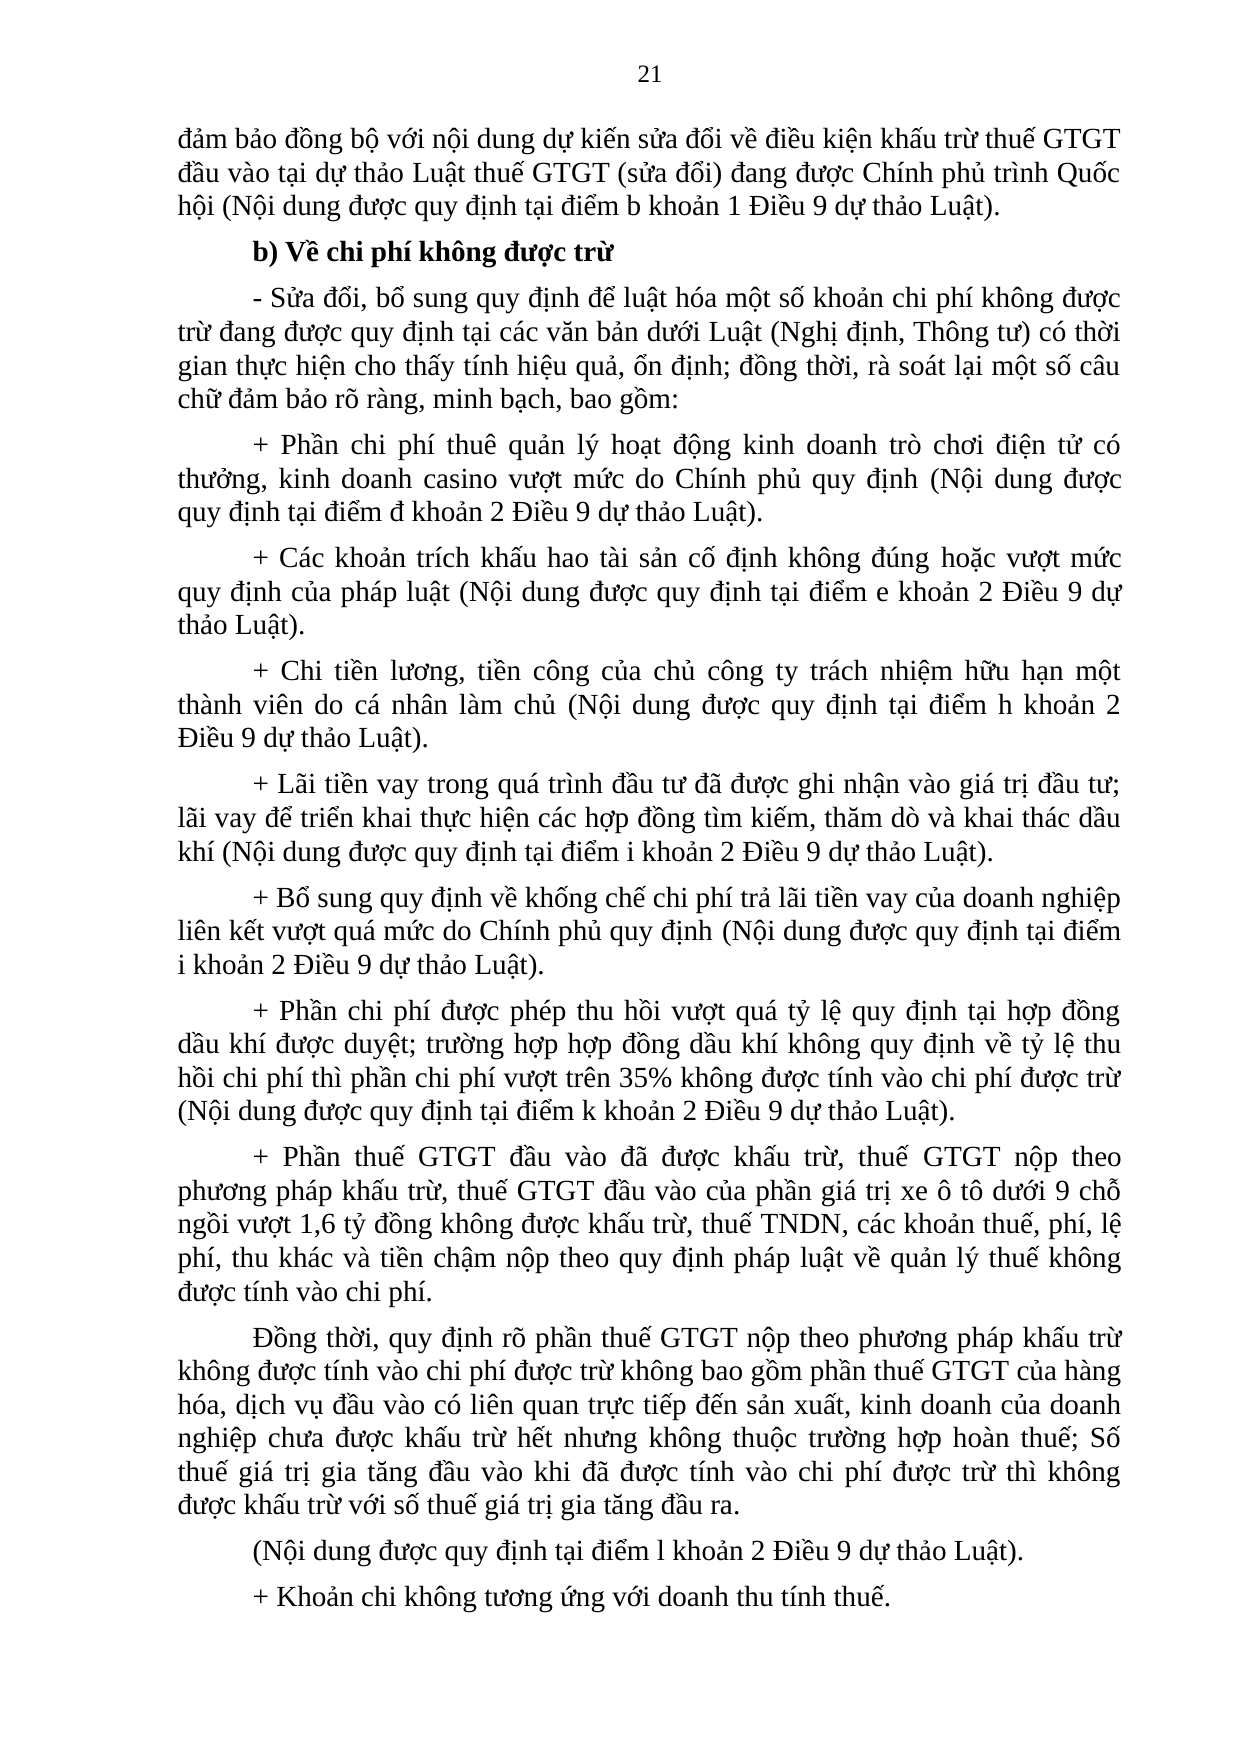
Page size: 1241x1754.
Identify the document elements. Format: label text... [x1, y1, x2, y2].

text (Nội dung được quy định tại điểm l khoản 2 Điều 9 dự thảo Luật). [177, 1533, 1122, 1567]
text + Phần thuế GTGT đầu vào đã được khấu trừ, thuế GTGT nộp theo phương pháp khấu trừ, thuế GTGT đầu vào của phần giá trị xe ô tô dưới 9 chỗ ngồi vượt 1,6 tỷ đồng không được khấu trừ, thuế TNDN, các khoản thuế, phí, lệ phí, thu khác và tiền chậm nộp theo quy định pháp luật về quản lý thuế không được tính vào chi phí. [177, 1139, 1122, 1307]
text + Phần chi phí được phép thu hồi vượt quá tỷ lệ quy định tại hợp đồng dầu khí được duyệt; trường hợp hợp đồng dầu khí không quy định về tỷ lệ thu hồi chi phí thì phần chi phí vượt trên 35% không được tính vào chi phí được trừ (Nội dung được quy định tại điểm k khoản 2 Điều 9 dự thảo Luật). [177, 993, 1122, 1127]
text + Khoản chi không tương ứng với doanh thu tính thuế. [177, 1579, 1122, 1613]
text + Lãi tiền vay trong quá trình đầu tư đã được ghi nhận vào giá trị đầu tư; lãi vay để triển khai thực hiện các hợp đồng tìm kiếm, thăm dò và khai thác dầu khí (Nội dung được quy định tại điểm i khoản 2 Điều 9 dự thảo Luật). [177, 767, 1122, 867]
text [177, 121, 1122, 222]
text Đồng thời, quy định rõ phần thuế GTGT nộp theo phương pháp khấu trừ không được tính vào chi phí được trừ không bao gồm phần thuế GTGT của hàng hóa, dịch vụ đầu vào có liên quan trực tiếp đến sản xuất, kinh doanh của doanh nghiệp chưa được khấu trừ hết nhưng không thuộc trường hợp hoàn thuế; Số thuế giá trị gia tăng đầu vào khi đã được tính vào chi phí được trừ thì không được khấu trừ với số thuế giá trị gia tăng đầu ra. [177, 1320, 1122, 1521]
text - Sửa đổi, bổ sung quy định để luật hóa một số khoản chi phí không được trừ đang được quy định tại các văn bản dưới Luật (Nghị định, Thông tư) có thời gian thực hiện cho thấy tính hiệu quả, ổn định; đồng thời, rà soát lại một số câu chữ đảm bảo rõ ràng, minh bạch, bao gồm: [177, 281, 1122, 415]
text b) Về chi phí không được trừ [177, 234, 1122, 268]
text + Bổ sung quy định về khống chế chi phí trả lãi tiền vay của doanh nghiệp liên kết vượt quá mức do Chính phủ quy định (Nội dung được quy định tại điểm i khoản 2 Điều 9 dự thảo Luật). [177, 880, 1122, 980]
text + Phần chi phí thuê quản lý hoạt động kinh doanh trò chơi điện tử có thưởng, kinh doanh casino vượt mức do Chính phủ quy định (Nội dung được quy định tại điểm đ khoản 2 Điều 9 dự thảo Luật). [177, 427, 1122, 528]
text + Các khoản trích khấu hao tài sản cố định không đúng hoặc vượt mức quy định của pháp luật (Nội dung được quy định tại điểm e khoản 2 Điều 9 dự thảo Luật). [177, 540, 1122, 641]
text + Chi tiền lương, tiền công của chủ công ty trách nhiệm hữu hạn một thành viên do cá nhân làm chủ (Nội dung được quy định tại điểm h khoản 2 Điều 9 dự thảo Luật). [177, 653, 1122, 754]
